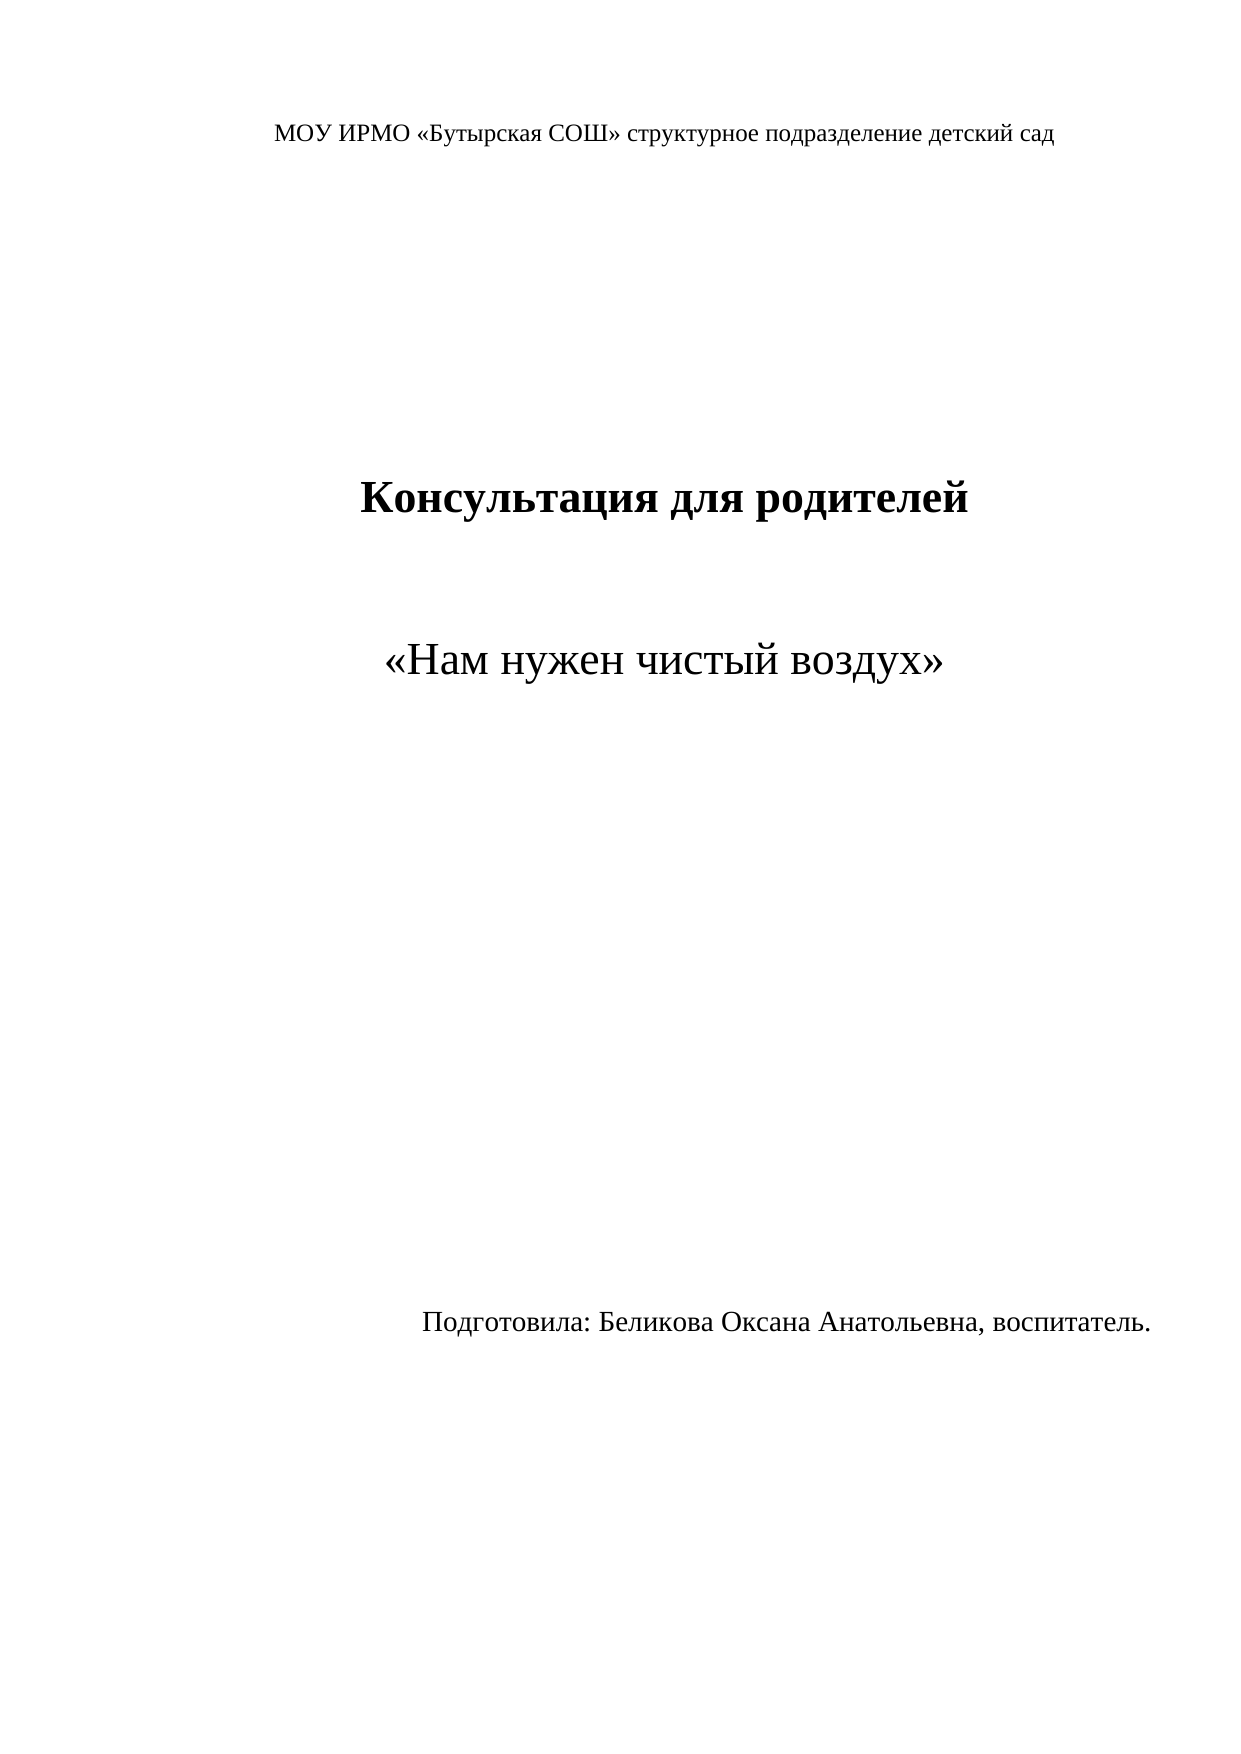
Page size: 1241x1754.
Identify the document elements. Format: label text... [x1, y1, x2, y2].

text Подготовила: Беликова Оксана Анатольевна, воспитатель. [177, 1304, 1152, 1337]
text МОУ ИРМО «Бутырская СОШ» структурное подразделение детский сад [177, 118, 1152, 147]
text «Нам нужен чистый воздух» [177, 632, 1152, 684]
text Консультация для родителей [177, 469, 1152, 522]
